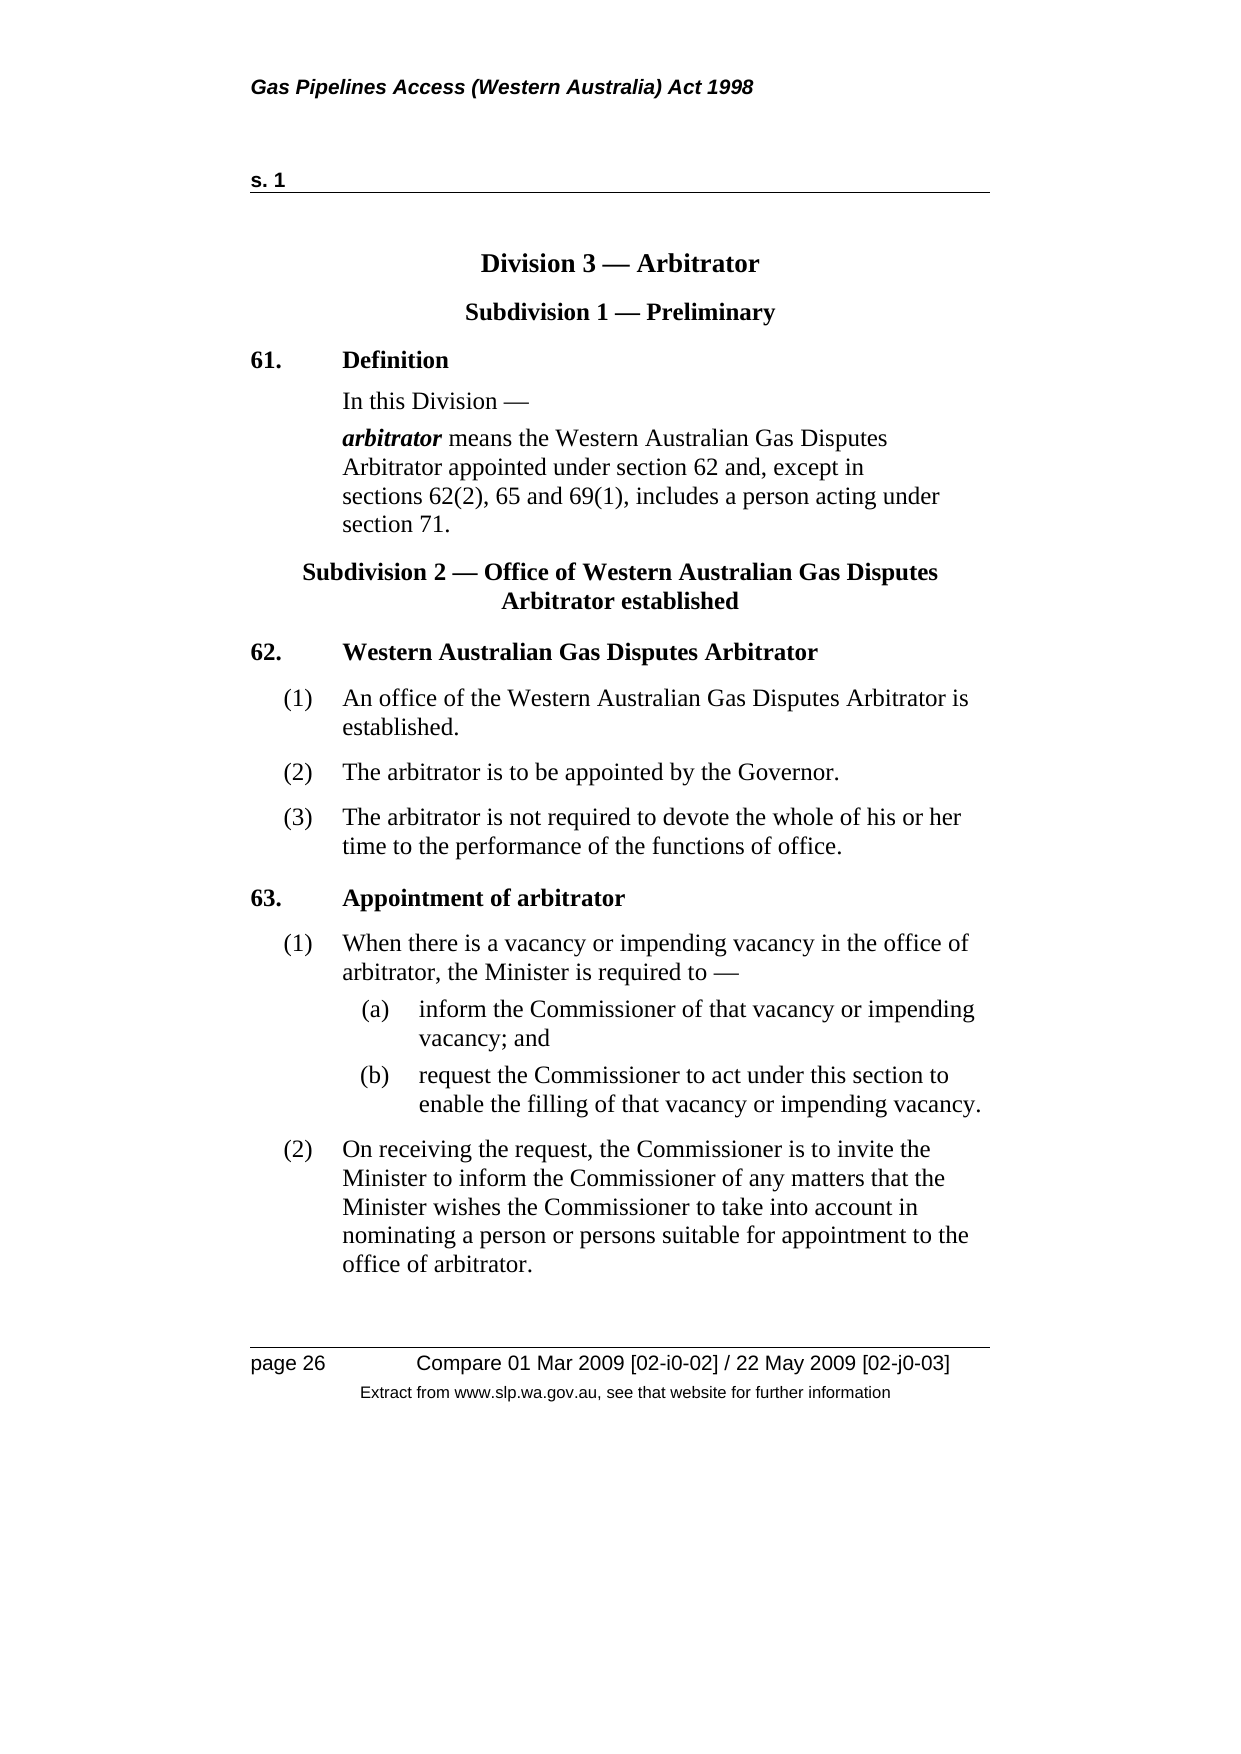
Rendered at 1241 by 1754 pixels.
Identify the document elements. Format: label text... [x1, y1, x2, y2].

text arbitrator means the Western Australian Gas Disputes Arbitrator appointed under section 62 and, except in sections 62(2), 65 and 69(1), includes a person acting under section 71. [250, 423, 990, 538]
subtitle Subdivision 1 — Preliminary [250, 297, 990, 326]
text (2) The arbitrator is to be appointed by the Governor. [250, 757, 990, 786]
subtitle 61. Definition [250, 345, 990, 374]
subtitle 62. Western Australian Gas Disputes Arbitrator [250, 637, 990, 666]
subtitle Subdivision 2 — Office of Western Australian Gas Disputes Arbitrator established [250, 557, 990, 614]
subtitle Division 3 — Arbitrator [250, 247, 990, 279]
subtitle 63. Appointment of arbitrator [250, 883, 990, 912]
text (b) request the Commissioner to act under this section to enable the filling of that vacancy or impending vacancy. [250, 1060, 990, 1117]
text (3) The arbitrator is not required to devote the whole of his or her time to the performance of the functions of office. [250, 802, 990, 860]
text (a) inform the Commissioner of that vacancy or impending vacancy; and [250, 994, 990, 1052]
text (1) An office of the Western Australian Gas Disputes Arbitrator is established. [250, 683, 990, 740]
text (1) When there is a vacancy or impending vacancy in the office of arbitrator, the Minister is required to — [250, 928, 990, 986]
text In this Division — [250, 386, 990, 415]
text (2) On receiving the request, the Commissioner is to invite the Minister to inform the Commissioner of any matters that the Minister wishes the Commissioner to take into account in nominating a person or persons suitable for appointment to the office of arbitrator. [250, 1134, 990, 1278]
